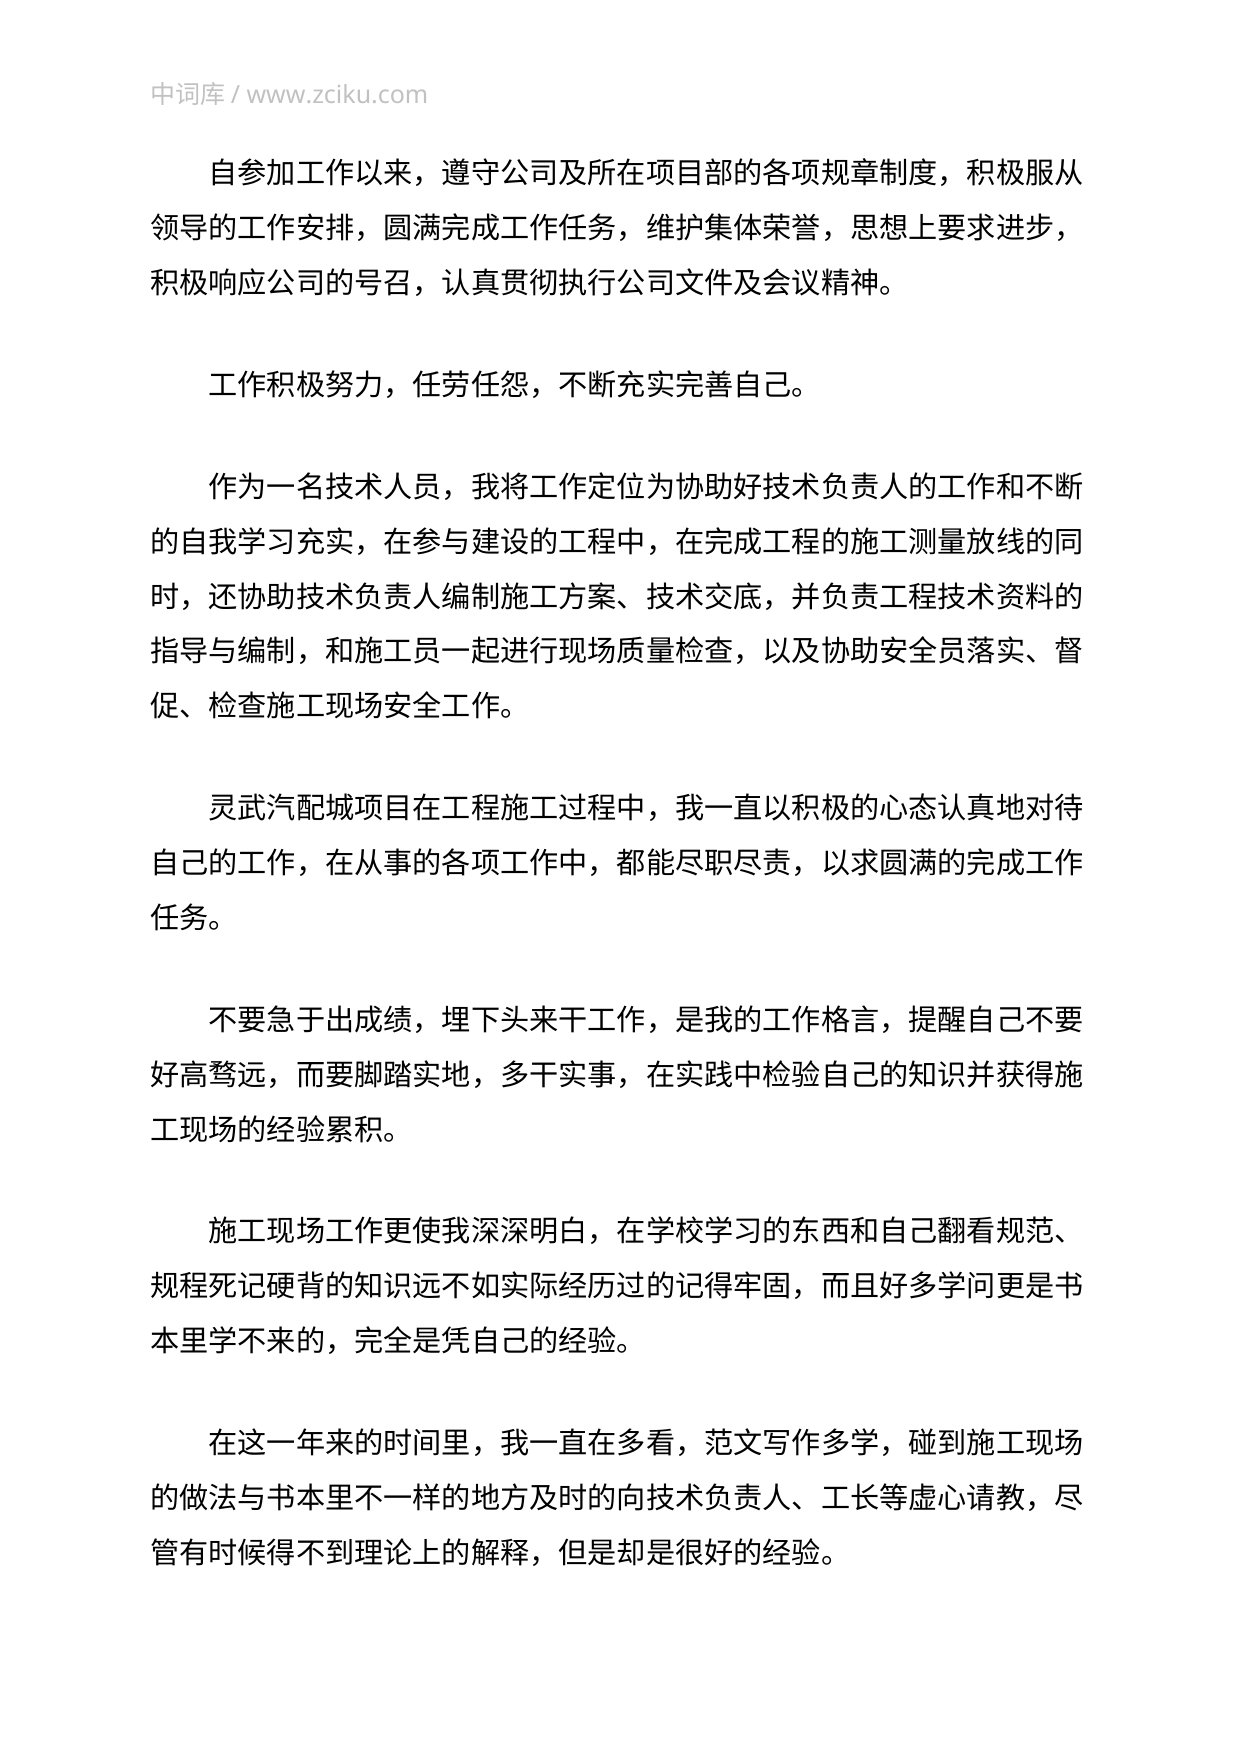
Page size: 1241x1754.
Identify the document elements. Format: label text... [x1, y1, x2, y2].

text 作为一名技术人员，我将工作定位为协助好技术负责人的工作和不断的自我学习充实，在参与建设的工程中，在完成工程的施工测量放线的同时，还协助技术负责人编制施工方案、技术交底，并负责工程技术资料的指导与编制，和施工员一起进行现场质量检查，以及协助安全员落实、督促、检查施工现场安全工作。 [150, 463, 1090, 725]
text 施工现场工作更使我深深明白，在学校学习的东西和自己翻看规范、规程死记硬背的知识远不如实际经历过的记得牢固，而且好多学问更是书本里学不来的，完全是凭自己的经验。 [150, 1208, 1090, 1360]
text 灵武汽配城项目在工程施工过程中，我一直以积极的心态认真地对待自己的工作，在从事的各项工作中，都能尽职尽责，以求圆满的完成工作任务。 [150, 785, 1090, 937]
text 不要急于出成绩，埋下头来干工作，是我的工作格言，提醒自己不要好高骛远，而要脚踏实地，多干实事，在实践中检验自己的知识并获得施工现场的经验累积。 [150, 996, 1090, 1148]
text 自参加工作以来，遵守公司及所在项目部的各项规章制度，积极服从领导的工作安排，圆满完成工作任务，维护集体荣誉，思想上要求进步，积极响应公司的号召，认真贯彻执行公司文件及会议精神。 [150, 150, 1090, 302]
text 工作积极努力，任劳任怨，不断充实完善自己。 [150, 362, 1090, 404]
text 在这一年来的时间里，我一直在多看，范文写作多学，碰到施工现场的做法与书本里不一样的地方及时的向技术负责人、工长等虚心请教，尽管有时候得不到理论上的解释，但是却是很好的经验。 [150, 1419, 1090, 1571]
